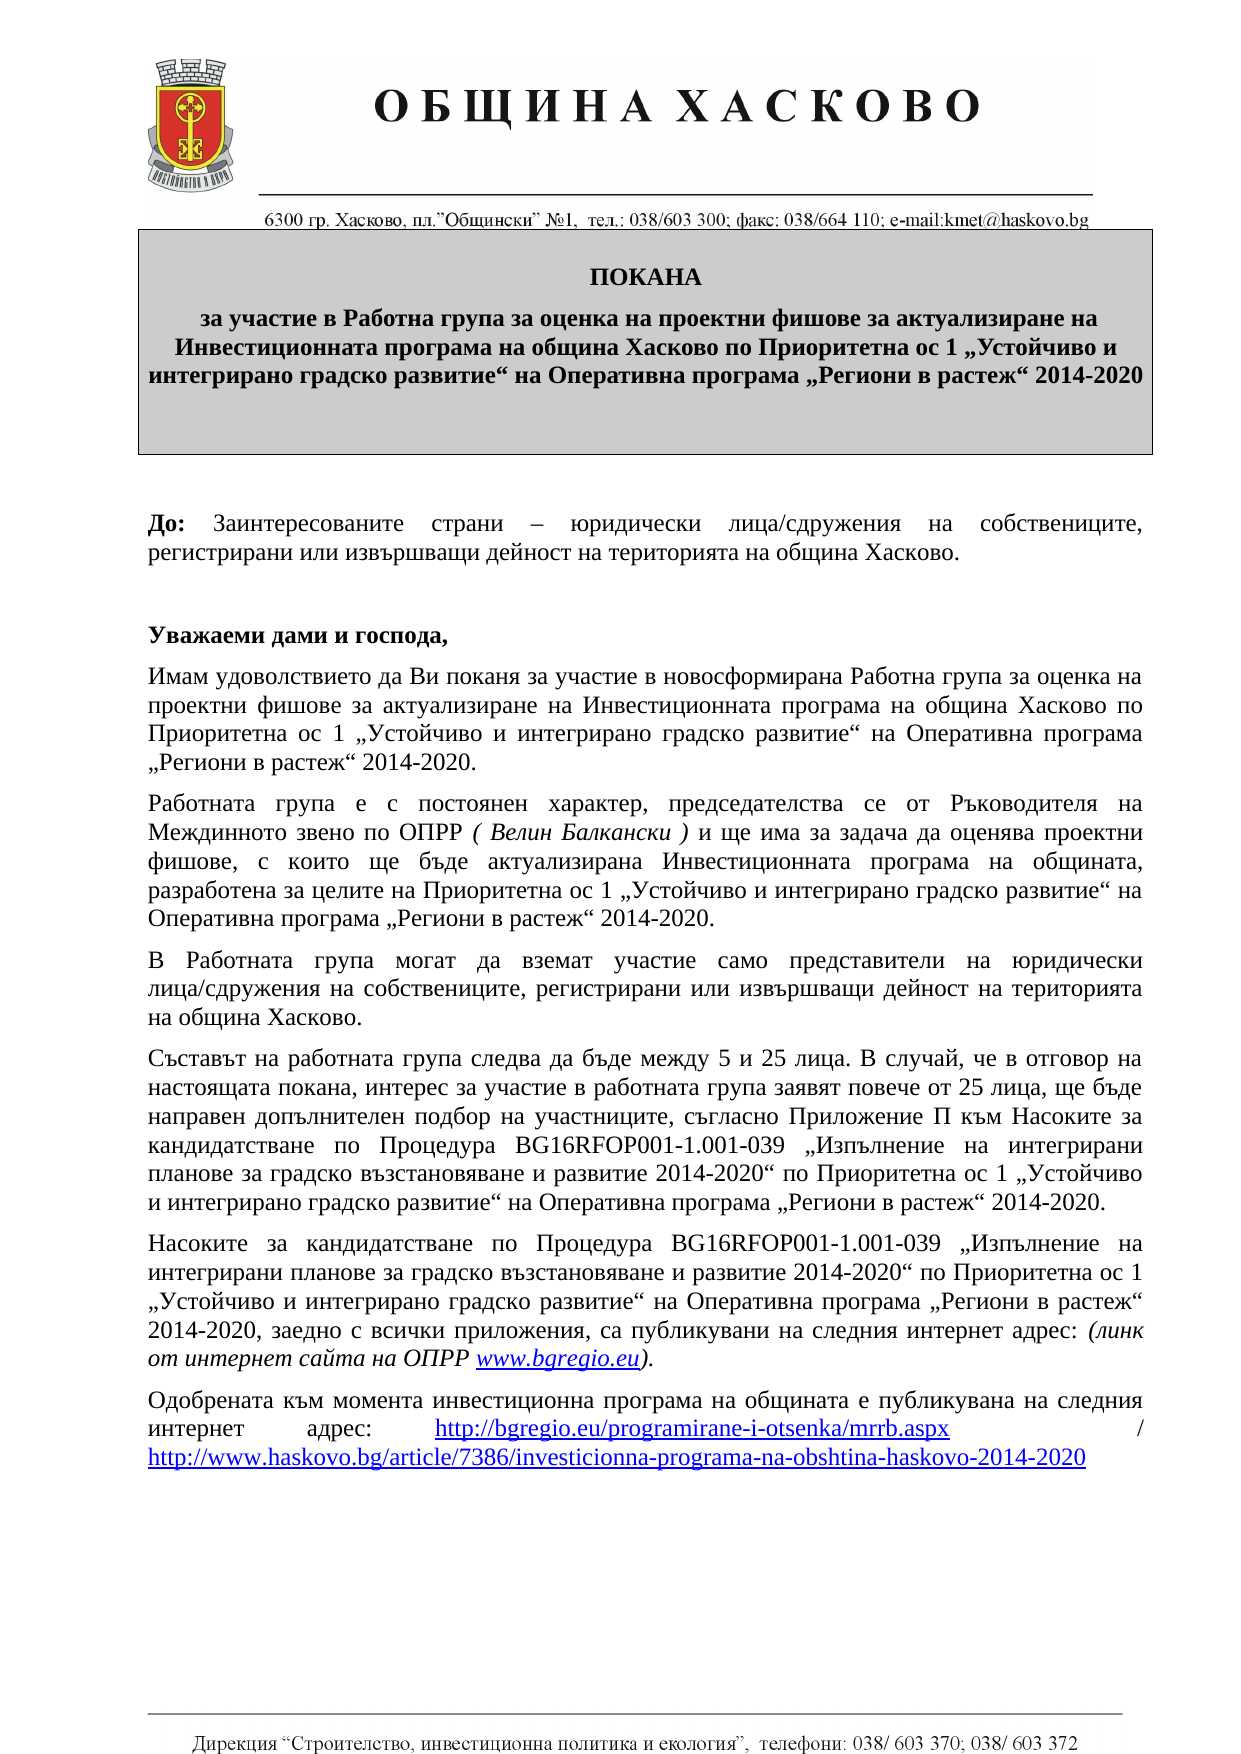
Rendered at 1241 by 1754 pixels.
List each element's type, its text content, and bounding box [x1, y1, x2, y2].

text Одобрената към момента инвестиционна програма на общината е публикувана на следния интернет адрес: http://bgregio.eu/programirane-i-otsenka/mrrb.aspx / http://www.haskovo.bg/article/7386/investicionna-programa-na-obshtina-haskovo-2014-2020 [148, 1385, 1144, 1471]
text Работната група е с постоянен характер, председателства се от Ръководителя на Междинното звено по ОПРР ( Велин Балкански ) и ще има за задача да оценява проектни фишове, с които ще бъде актуализирана Инвестиционната програма на общината, разработена за целите на Приоритетна ос 1 „Устойчиво и интегрирано градско развитие“ на Оперативна програма „Региони в растеж“ 2014-2020. [148, 788, 1144, 932]
text Насоките за кандидатстване по Процедура BG16RFOP001-1.001-039 „Изпълнение на интегрирани планове за градско възстановяване и развитие 2014-2020“ по Приоритетна ос 1 „Устойчиво и интегрирано градско развитие“ на Оперативна програма „Региони в растеж“ 2014-2020, заедно с всички приложения, са публикувани на следния интернет адрес: (линк от интернет сайта на ОПРР www.bgregio.eu). [148, 1228, 1144, 1372]
text за участие в Работна група за оценка на проектни фишове за актуализиране на Инвестиционната програма на община Хасково по Приоритетна ос 1 „Устойчиво и интегрирано градско развитие“ на Оперативна програма „Региони в растеж“ 2014-2020 [139, 271, 1152, 454]
text Уважаеми дами и господа, [148, 620, 1144, 648]
text В Работната група могат да вземат участие само представители на юридически лица/сдружения на собствениците, регистрирани или извършващи дейност на територията на община Хасково. [148, 945, 1144, 1031]
text ПОКАНА [139, 230, 1152, 271]
text Съставът на работната група следва да бъде между 5 и 25 лица. В случай, че в отговор на настоящата покана, интерес за участие в работната група заявят повече от 25 лица, ще бъде направен допълнителен подбор на участниците, съгласно Приложение П към Насоките за кандидатстване по Процедура BG16RFOP001-1.001-039 „Изпълнение на интегрирани планове за градско възстановяване и развитие 2014-2020“ по Приоритетна ос 1 „Устойчиво и интегрирано градско развитие“ на Оперативна програма „Региони в растеж“ 2014-2020. [148, 1043, 1144, 1216]
text До: Заинтересованите страни – юридически лица/сдружения на собствениците, регистрирани или извършващи дейност на територията на община Хасково. [148, 508, 1144, 566]
picture [147, 1710, 1123, 1754]
text Имам удоволствието да Ви поканя за участие в новосформирана Работна група за оценка на проектни фишове за актуализиране на Инвестиционната програма на община Хасково по Приоритетна ос 1 „Устойчиво и интегрирано градско развитие“ на Оперативна програма „Региони в растеж“ 2014-2020. [148, 661, 1144, 776]
picture [147, 59, 1093, 229]
